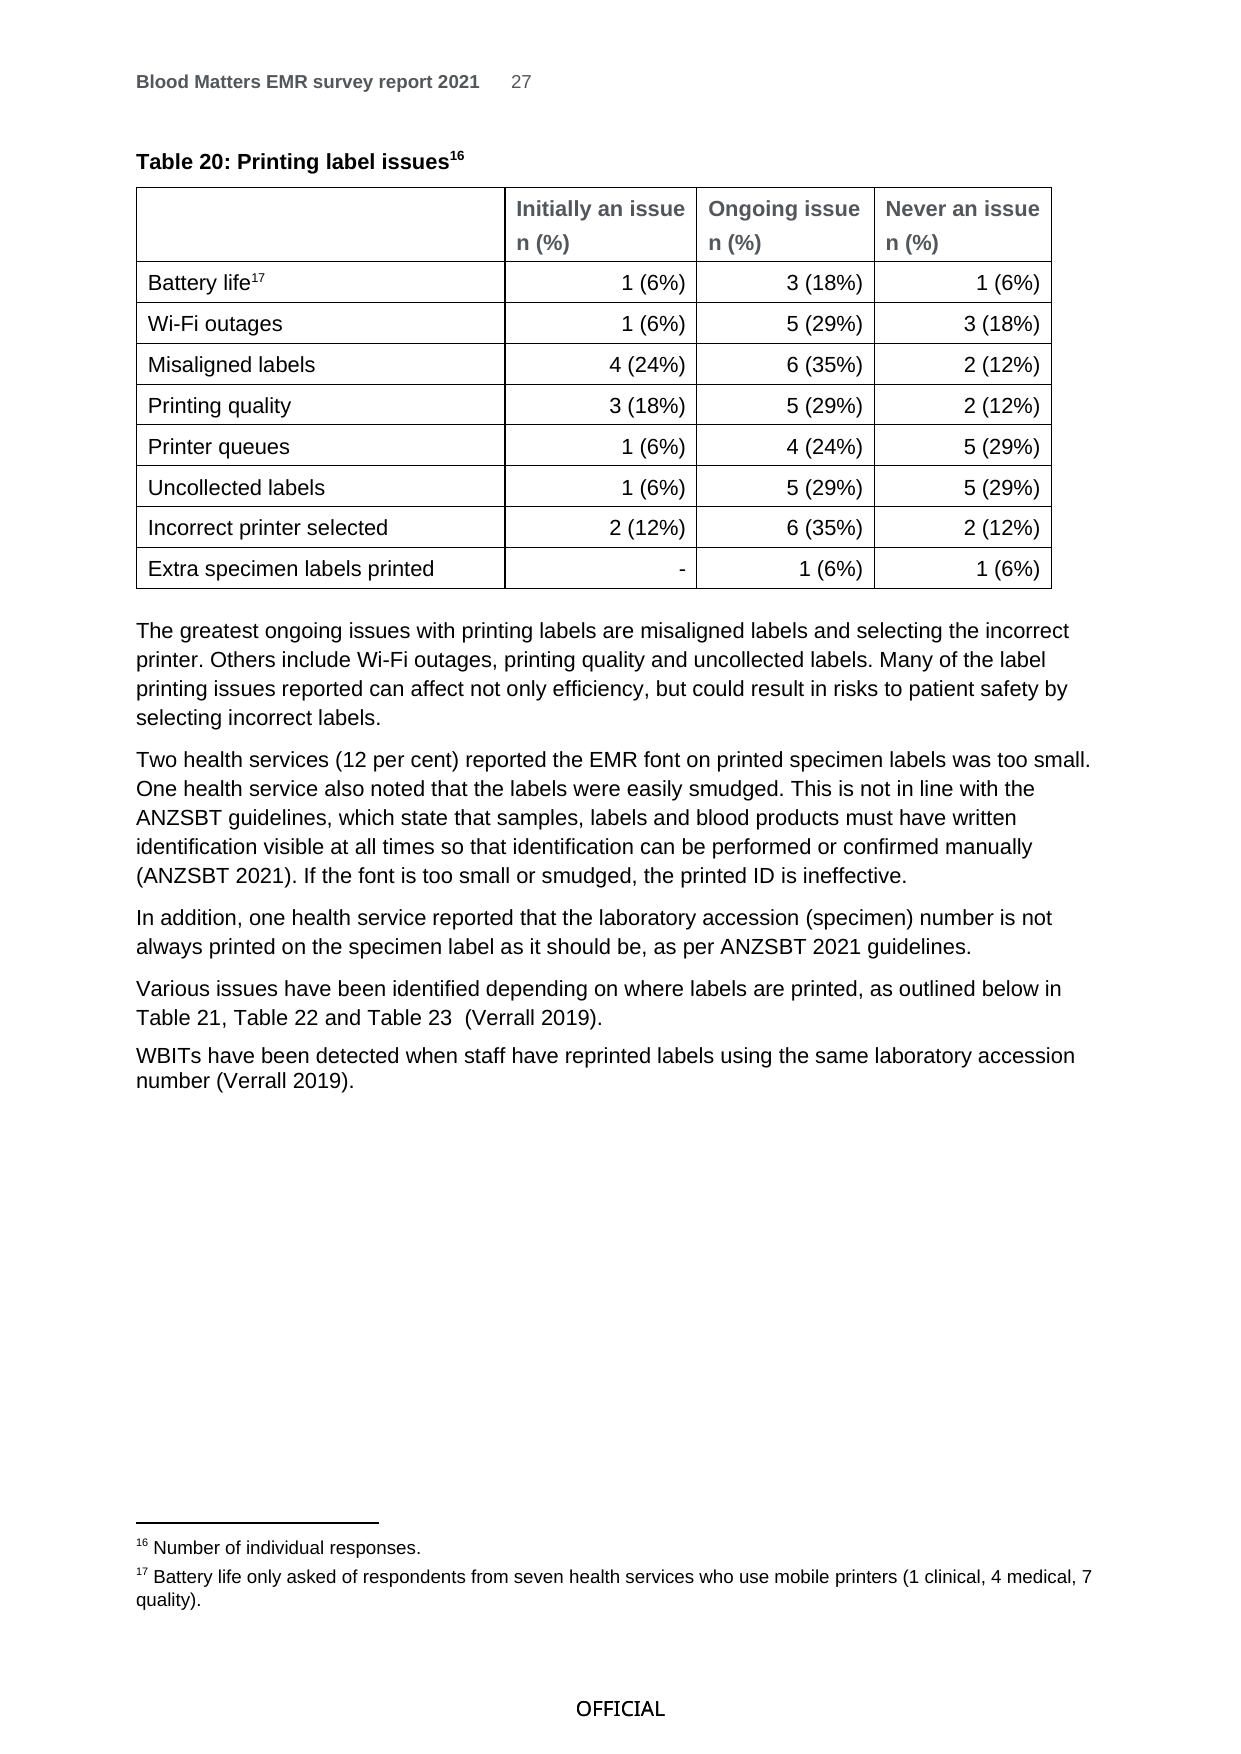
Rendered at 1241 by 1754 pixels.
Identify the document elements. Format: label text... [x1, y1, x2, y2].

table_cell Printing quality [137, 385, 504, 424]
table_cell 6 (35%) [697, 507, 874, 547]
table_cell 1 (6%) [506, 466, 696, 506]
table_header Initially an issue n (%) [506, 188, 696, 261]
text Two health services (12 per cent) reported the EMR font on printed specimen labels was too small. One health service also noted that the labels were easily smudged. This is not in line with the ANZSBT guidelines, which state that samples, labels and blood products must have written identification visible at all times so that identification can be performed or confirmed manually (ANZSBT 2021). If the font is too small or smudged, the printed ID is ineffective. [136, 743, 1104, 889]
table_cell 1 (6%) [875, 548, 1051, 588]
text In addition, one health service reported that the laboratory accession (specimen) number is not always printed on the specimen label as it should be, as per ANZSBT 2021 guidelines. [136, 901, 1104, 959]
text WBITs have been detected when staff have reprinted labels using the same laboratory accession number (Verrall 2019). [136, 1043, 1104, 1093]
table_cell - [506, 548, 696, 588]
table_cell 1 (6%) [506, 425, 696, 465]
table_cell 5 (29%) [697, 385, 874, 424]
table_cell 4 (24%) [506, 344, 696, 383]
table_header Ongoing issue n (%) [697, 188, 874, 261]
table_cell Printer queues [137, 425, 504, 465]
table_cell Extra specimen labels printed [137, 548, 504, 588]
table_header Never an issue n (%) [875, 188, 1051, 261]
table_cell 2 (12%) [875, 385, 1051, 424]
text The greatest ongoing issues with printing labels are misaligned labels and selecting the incorrect printer. Others include Wi-Fi outages, printing quality and uncollected labels. Many of the label printing issues reported can affect not only efficiency, but could result in risks to patient safety by selecting incorrect labels. [136, 614, 1104, 730]
table_cell Misaligned labels [137, 344, 504, 383]
table_header [137, 188, 504, 261]
table_cell 5 (29%) [875, 466, 1051, 506]
table_cell 5 (29%) [875, 425, 1051, 465]
text Table 20: Printing label issues [136, 148, 1104, 174]
table_cell 1 (6%) [506, 303, 696, 343]
table_cell 4 (24%) [697, 425, 874, 465]
table_cell 1 (6%) [506, 262, 696, 302]
table_cell 5 (29%) [697, 466, 874, 506]
table_cell 3 (18%) [697, 262, 874, 302]
text Various issues have been identified depending on where labels are printed, as outlined below in Table 21, Table 22 and Table 23 (Verrall 2019). [136, 972, 1104, 1030]
table_cell 3 (18%) [506, 385, 696, 424]
table_cell 2 (12%) [506, 507, 696, 547]
table_cell 2 (12%) [875, 507, 1051, 547]
table_cell 1 (6%) [697, 548, 874, 588]
table_cell 2 (12%) [875, 344, 1051, 383]
table_cell 6 (35%) [697, 344, 874, 383]
table_cell Incorrect printer selected [137, 507, 504, 547]
table_cell Wi-Fi outages [137, 303, 504, 343]
table_cell Uncollected labels [137, 466, 504, 506]
table_cell 3 (18%) [875, 303, 1051, 343]
table_cell Battery life [137, 262, 504, 302]
table_cell 5 (29%) [697, 303, 874, 343]
table_cell 1 (6%) [875, 262, 1051, 302]
